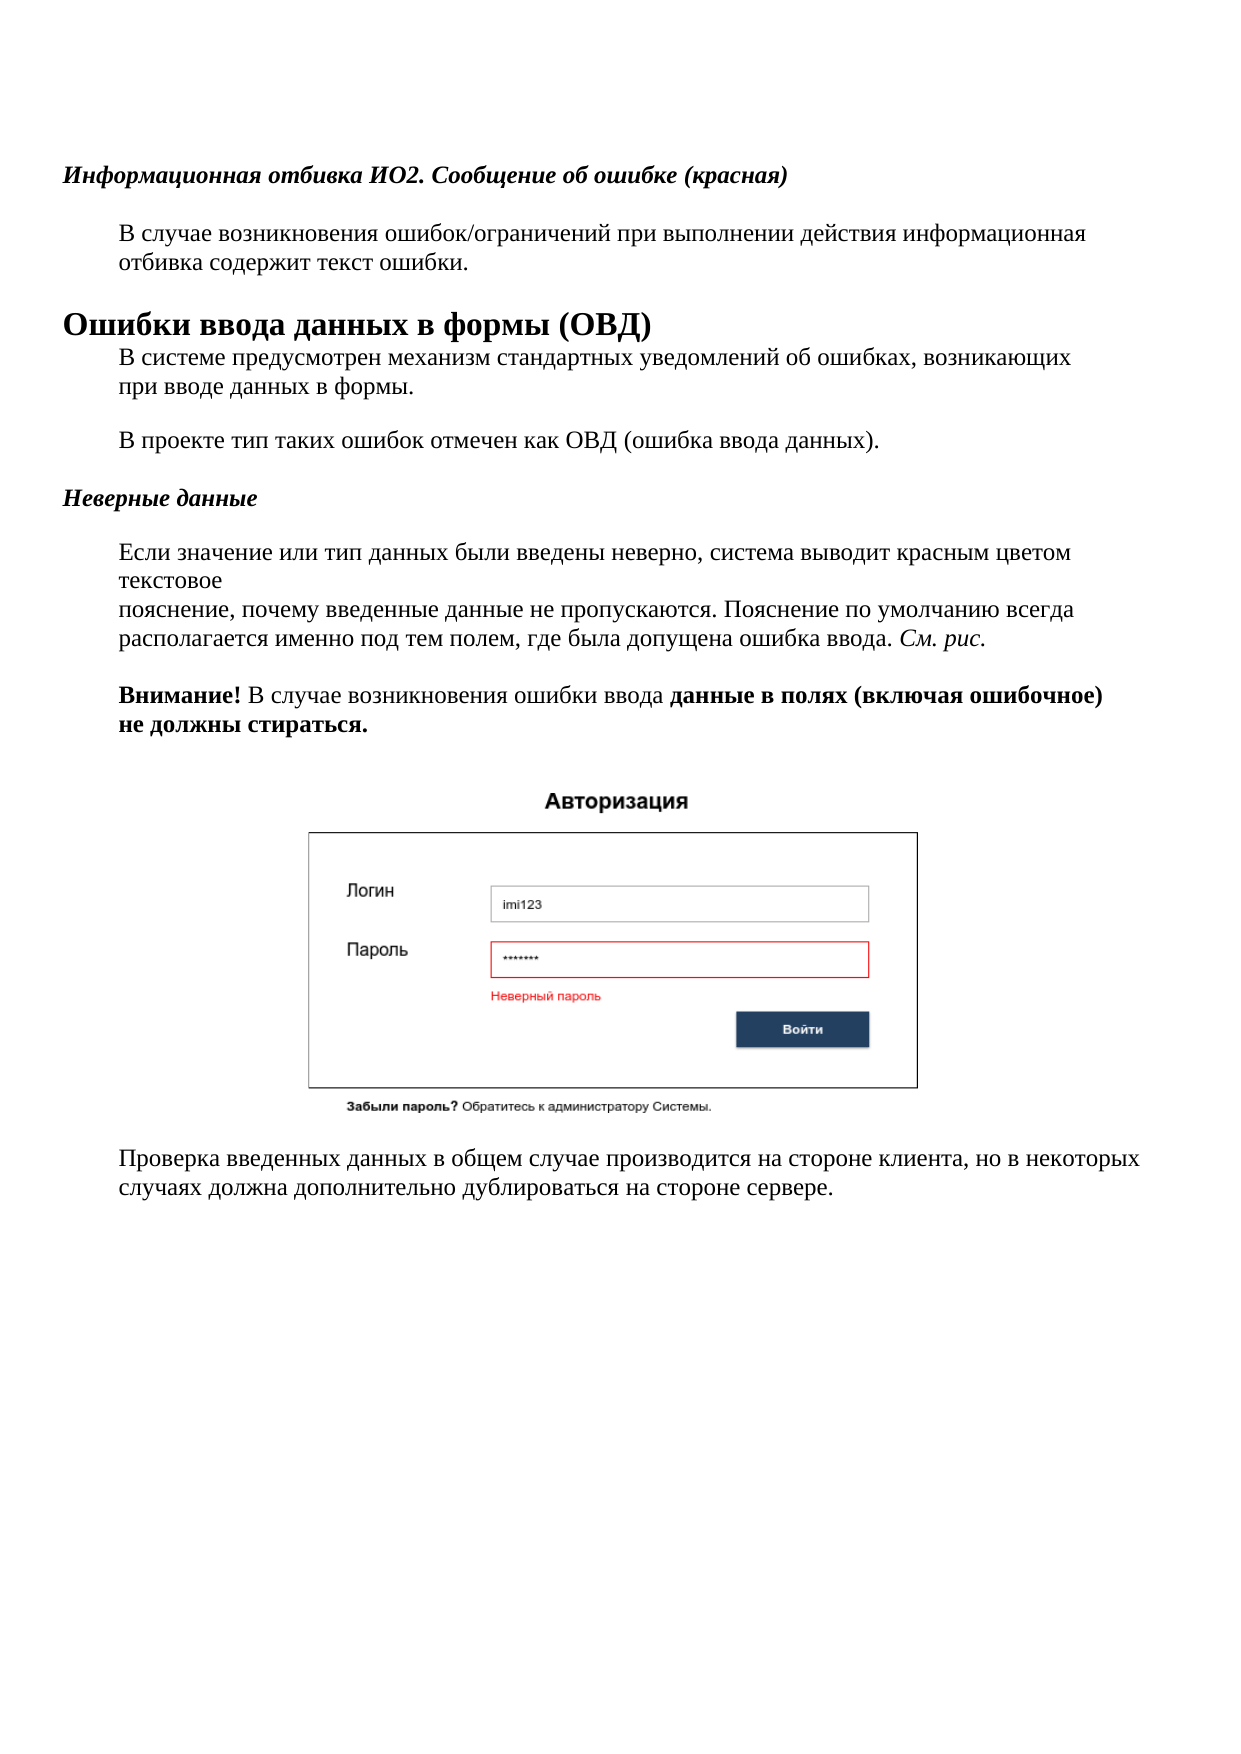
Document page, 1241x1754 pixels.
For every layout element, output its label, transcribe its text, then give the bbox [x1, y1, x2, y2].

text пояснение, почему введенные данные не пропускаются. Пояснение по умолчанию всегда располагается именно под тем полем, где была допущена ошибка ввода. См. рис. [118, 594, 1148, 652]
text Внимание! В случае возникновения ошибки ввода данные в полях (включая ошибочное) не должны стираться. [118, 680, 1123, 738]
text В системе предусмотрен механизм стандартных уведомлений об ошибках, возникающих при вводе данных в формы. [118, 342, 1103, 400]
text Проверка введенных данных в общем случае производится на стороне клиента, но в некоторых случаях должна дополнительно дублироваться на стороне сервере. [118, 1143, 1142, 1201]
text В проекте тип таких ошибок отмечен как ОВД (ошибка ввода данных). [118, 425, 1180, 454]
subtitle Неверные данные [62, 483, 1180, 511]
picture [308, 793, 918, 1113]
subtitle Ошибки ввода данных в формы (ОВД) [62, 304, 1180, 342]
subtitle Информационная отбивка ИО2. Сообщение об ошибке (красная) [62, 160, 1180, 189]
text Если значение или тип данных были введены неверно, система выводит красным цветом текстовое [118, 537, 1180, 594]
text В случае возникновения ошибок/ограничений при выполнении действия информационная отбивка содержит текст ошибки. [118, 218, 1100, 275]
